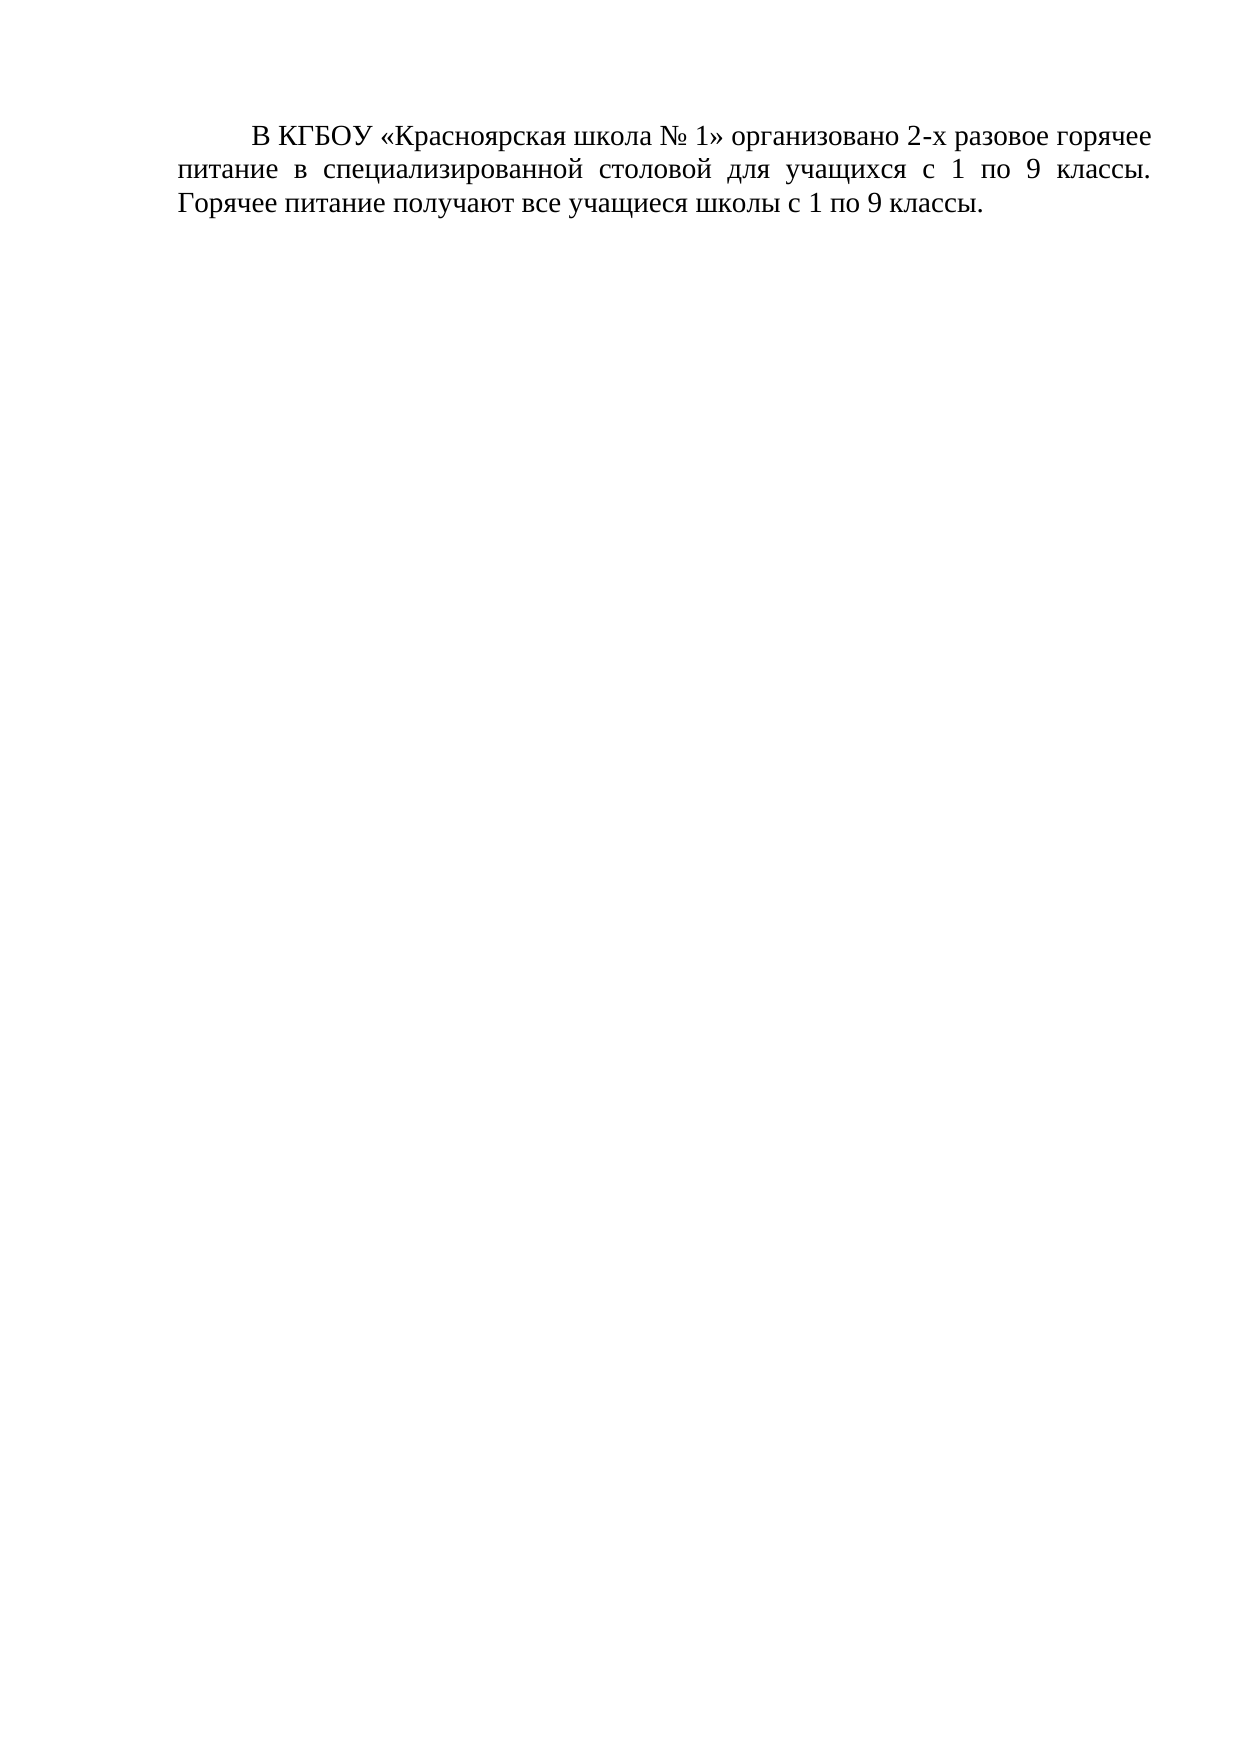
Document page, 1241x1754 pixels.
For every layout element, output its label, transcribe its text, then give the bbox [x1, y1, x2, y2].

text В КГБОУ «Красноярская школа № 1» организовано 2-х разовое горячее питание в специализированной столовой для учащихся с 1 по 9 классы. Горячее питание получают все учащиеся школы с 1 по 9 классы. [177, 118, 1152, 219]
